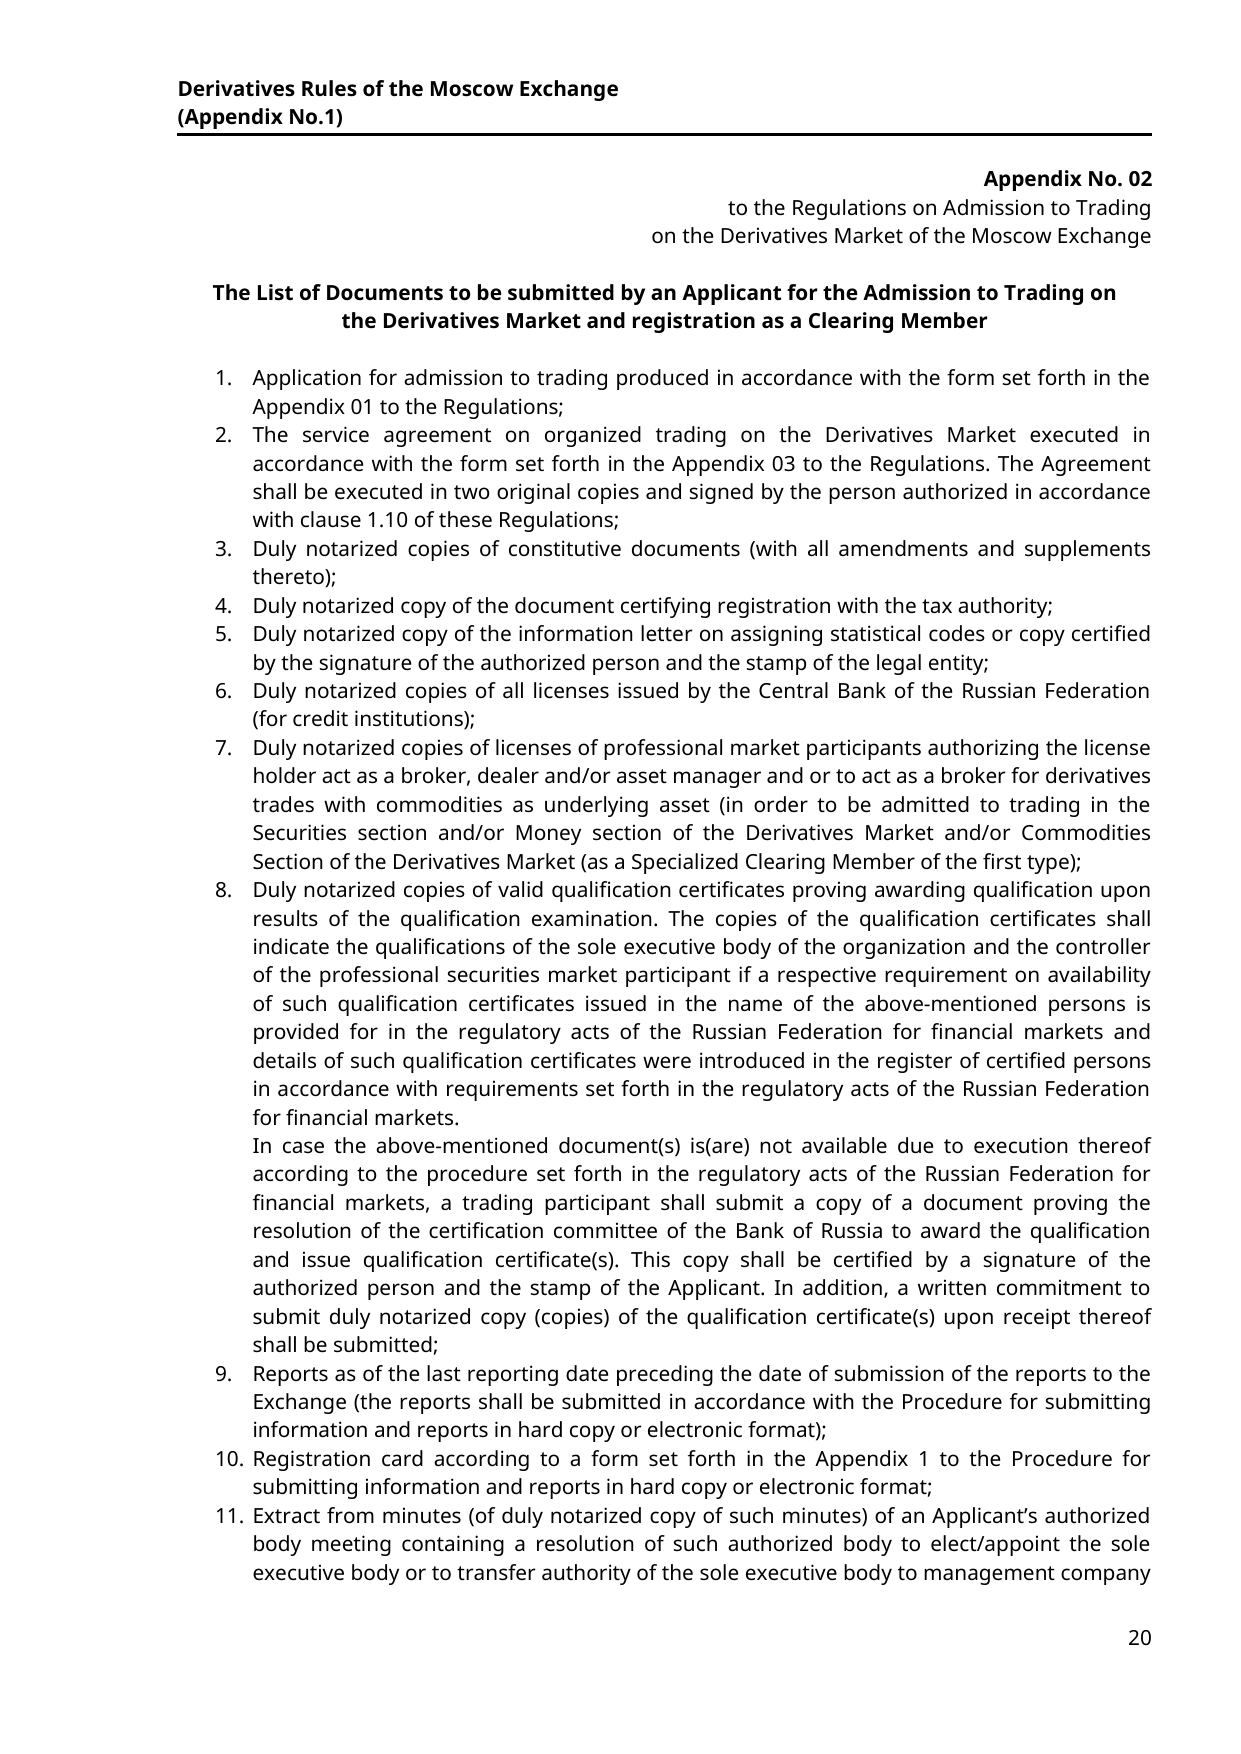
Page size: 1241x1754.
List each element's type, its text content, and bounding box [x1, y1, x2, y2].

list Registration card according to a form set forth in the Appendix 1 to the Procedure for submitting information and reports in hard copy or electronic format; [215, 1444, 1152, 1501]
text In case the above-mentioned document(s) is(are) not available due to execution thereof according to the procedure set forth in the regulatory acts of the Russian Federation for financial markets, a trading participant shall submit a copy of a document proving the resolution of the certification committee of the Bank of Russia to award the qualification and issue qualification certificate(s). This copy shall be certified by a signature of the authorized person and the stamp of the Applicant. In addition, a written commitment to submit duly notarized copy (copies) of the qualification certificate(s) upon receipt thereof shall be submitted; [252, 1131, 1152, 1359]
text Appendix No. 02 [177, 164, 1152, 193]
list Duly notarized copy of the information letter on assigning statistical codes or copy certified by the signature of the authorized person and the stamp of the legal entity; [215, 619, 1152, 676]
list Duly notarized copy of the document certifying registration with the tax authority; [215, 591, 1152, 619]
text on the Derivatives Market of the Moscow Exchange [177, 221, 1152, 249]
text to the Regulations on Admission to Trading [177, 193, 1152, 221]
list Duly notarized copies of licenses of professional market participants authorizing the license holder act as a broker, dealer and/or asset manager and or to act as a broker for derivatives trades with commodities as underlying asset (in order to be admitted to trading in the Securities section and/or Money section of the Derivatives Market and/or Commodities Section of the Derivatives Market (as a Specialized Clearing Member of the first type); [215, 733, 1152, 875]
list Duly notarized copies of constitutive documents (with all amendments and supplements thereto); [215, 534, 1152, 591]
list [215, 1501, 1152, 1586]
list Reports as of the last reporting date preceding the date of submission of the reports to the Exchange (the reports shall be submitted in accordance with the Procedure for submitting information and reports in hard copy or electronic format); [215, 1359, 1152, 1444]
list Application for admission to trading produced in accordance with the form set forth in the Appendix 01 to the Regulations; [215, 363, 1152, 420]
list Duly notarized copies of valid qualification certificates proving awarding qualification upon results of the qualification examination. The copies of the qualification certificates shall indicate the qualifications of the sole executive body of the organization and the controller of the professional securities market participant if a respective requirement on availability of such qualification certificates issued in the name of the above-mentioned persons is provided for in the regulatory acts of the Russian Federation for financial markets and details of such qualification certificates were introduced in the register of certified persons in accordance with requirements set forth in the regulatory acts of the Russian Federation for financial markets. [215, 875, 1152, 1131]
text The List of Documents to be submitted by an Applicant for the Admission to Trading on [177, 278, 1152, 306]
text the Derivatives Market and registration as a Clearing Member [177, 306, 1152, 335]
list Duly notarized copies of all licenses issued by the Central Bank of the Russian Federation (for credit institutions); [215, 676, 1152, 733]
list The service agreement on organized trading on the Derivatives Market executed in accordance with the form set forth in the Appendix 03 to the Regulations. The Agreement shall be executed in two original copies and signed by the person authorized in accordance with clause 1.10 of these Regulations; [215, 420, 1152, 534]
